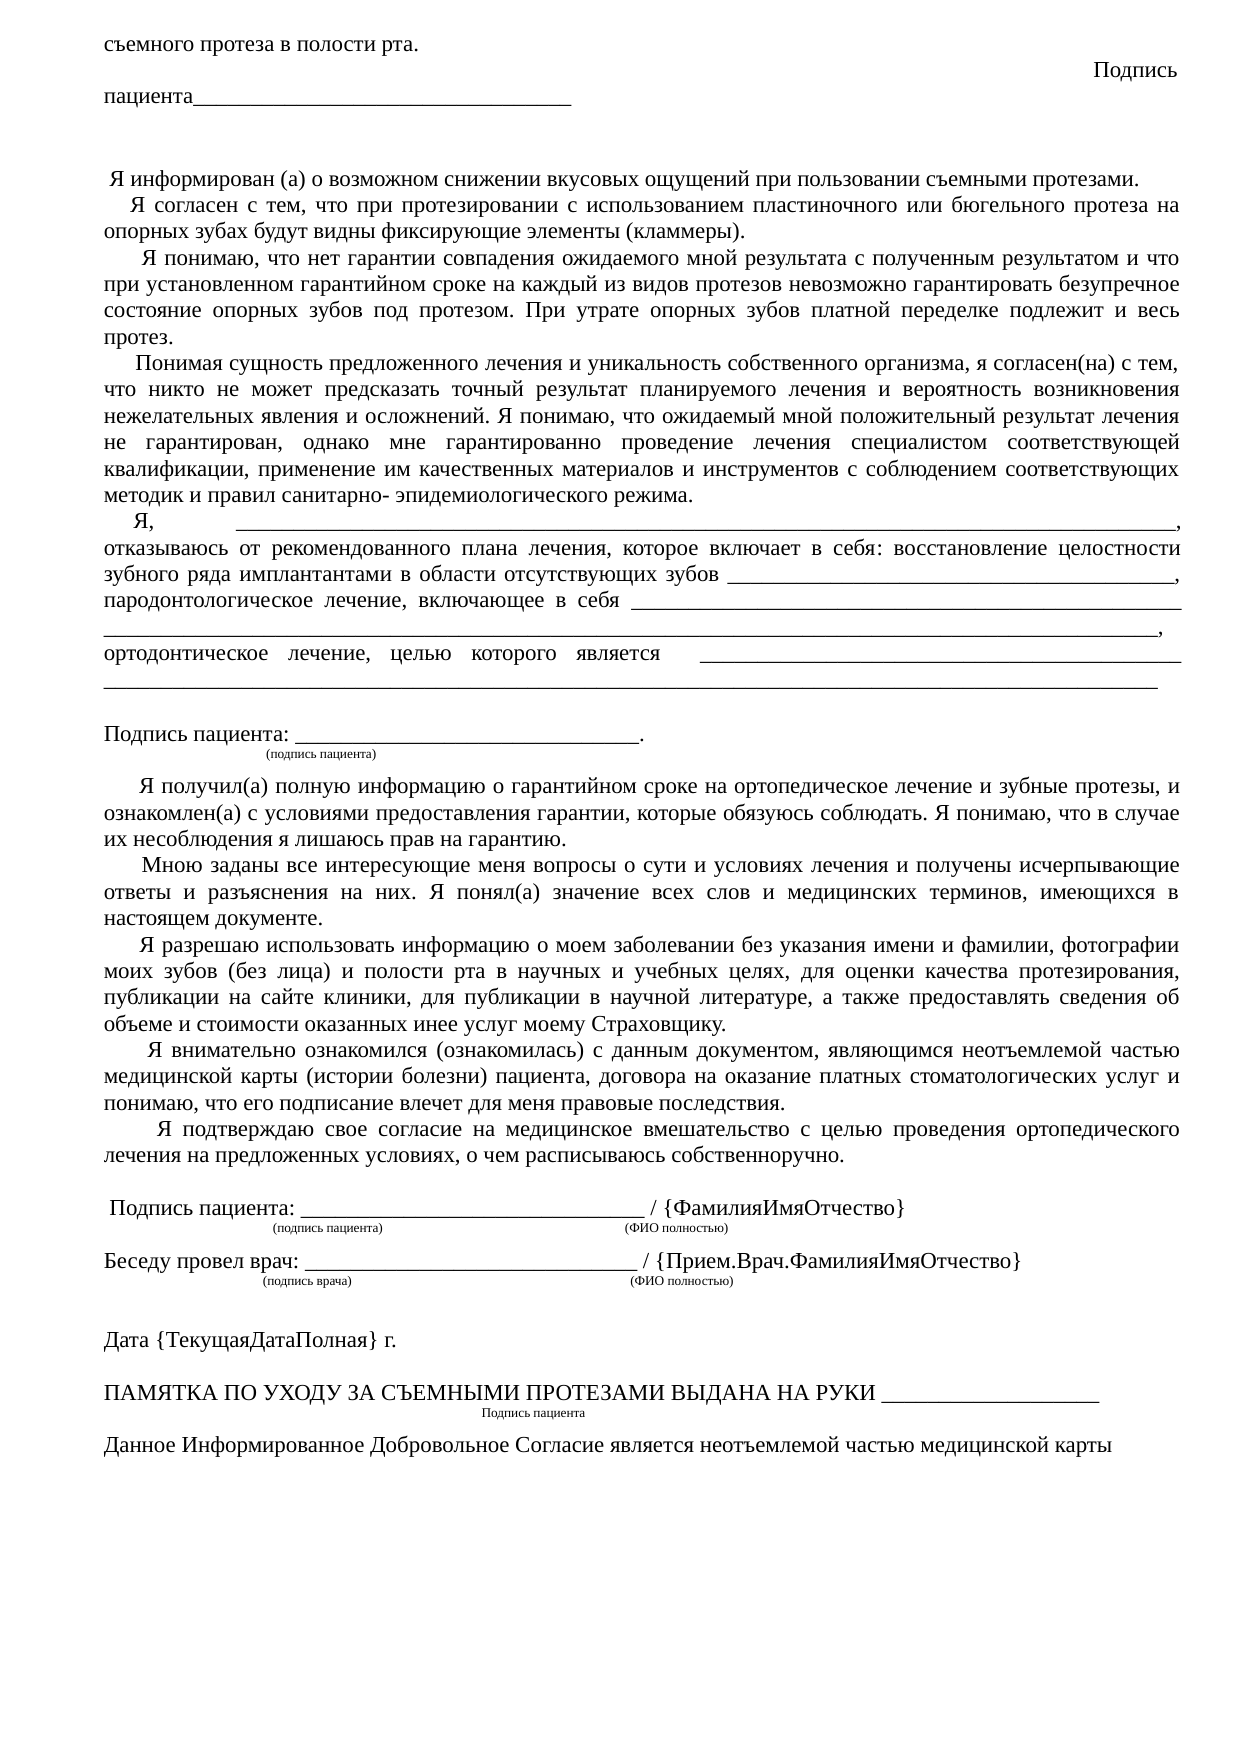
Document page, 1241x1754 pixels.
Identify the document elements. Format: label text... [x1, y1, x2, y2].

text Дата {ТекущаяДатаПолная} г. [103, 1326, 1181, 1352]
text Подпись пациента: ______________________________ / {ФамилияИмяОтчество} [103, 1194, 1181, 1221]
text Подпись пациента [103, 1405, 1181, 1431]
text Я внимательно ознакомился (ознакомилась) с данным документом, являющимся неотъемлемой частью медицинской карты (истории болезни) пациента, договора на оказание платных стоматологических услуг и понимаю, что его подписание влечет для меня правовые последствия. [103, 1036, 1181, 1115]
text Подпись пациента_________________________________ [103, 56, 1181, 109]
text (подпись врача) (ФИО полностью) [103, 1273, 1181, 1299]
text Я подтверждаю свое согласие на медицинское вмешательство с целью проведения ортопедического лечения на предложенных условиях, о чем расписываюсь собственноручно. [103, 1115, 1181, 1168]
text Я понимаю, что нет гарантии совпадения ожидаемого мной результата с полученным результатом и что при установленном гарантийном сроке на каждый из видов протезов невозможно гарантировать безупречное состояние опорных зубов под протезом. При утрате опорных зубов платной переделке подлежит и весь протез. [103, 244, 1181, 349]
text (подпись пациента) (ФИО полностью) [103, 1221, 1181, 1247]
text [103, 29, 1181, 56]
text Я разрешаю использовать информацию о моем заболевании без указания имени и фамилии, фотографии моих зубов (без лица) и полости рта в научных и учебных целях, для оценки качества протезирования, публикации на сайте клиники, для публикации в научной литературе, а также предоставлять сведения об объеме и стоимости оказанных инее услуг моему Страховщику. [103, 931, 1181, 1036]
text Я получил(а) полную информацию о гарантийном сроке на ортопедическое лечение и зубные протезы, и ознакомлен(а) с условиями предоставления гарантии, которые обязуюсь соблюдать. Я понимаю, что в случае их несоблюдения я лишаюсь прав на гарантию. [103, 772, 1181, 852]
text Я информирован (а) о возможном снижении вкусовых ощущений при пользовании съемными протезами. [103, 165, 1181, 191]
text Я, __________________________________________________________________________________, отказываюсь от рекомендованного плана лечения, которое включает в себя: восстановление целостности зубного ряда имплантантами в области отсутствующих зубов _______________________________________, пародонтологическое лечение, включающее в себя ________________________________________________ ____________________________________________________________________________________________, ортодонтическое лечение, целью которого является __________________________________________ ____________________________________________________________________________________________ [103, 507, 1181, 692]
text Беседу провел врач: _____________________________ / {Прием.Врач.ФамилияИмяОтчество} [103, 1247, 1181, 1273]
text Подпись пациента: ______________________________. [103, 720, 1181, 746]
text Понимая сущность предложенного лечения и уникальность собственного организма, я согласен(на) с тем, что никто не может предсказать точный результат планируемого лечения и вероятность возникновения нежелательных явления и осложнений. Я понимаю, что ожидаемый мной положительный результат лечения не гарантирован, однако мне гарантированно проведение лечения специалистом соответствующей квалификации, применение им качественных материалов и инструментов с соблюдением соответствующих методик и правил санитарно- эпидемиологического режима. [103, 349, 1181, 507]
text Я согласен с тем, что при протезировании с использованием пластиночного или бюгельного протеза на опорных зубах будут видны фиксирующие элементы (кламмеры). [103, 191, 1181, 244]
text (подпись пациента) [103, 746, 1181, 772]
text Мною заданы все интересующие меня вопросы о сути и условиях лечения и получены исчерпывающие ответы и разъяснения на них. Я понял(а) значение всех слов и медицинских терминов, имеющихся в настоящем документе. [103, 852, 1181, 931]
text ПАМЯТКА ПО УХОДУ ЗА СЪЕМНЫМИ ПРОТЕЗАМИ ВЫДАНА НА РУКИ ___________________ [103, 1379, 1181, 1405]
text Данное Информированное Добровольное Согласие является неотъемлемой частью медицинской карты [103, 1431, 1181, 1458]
